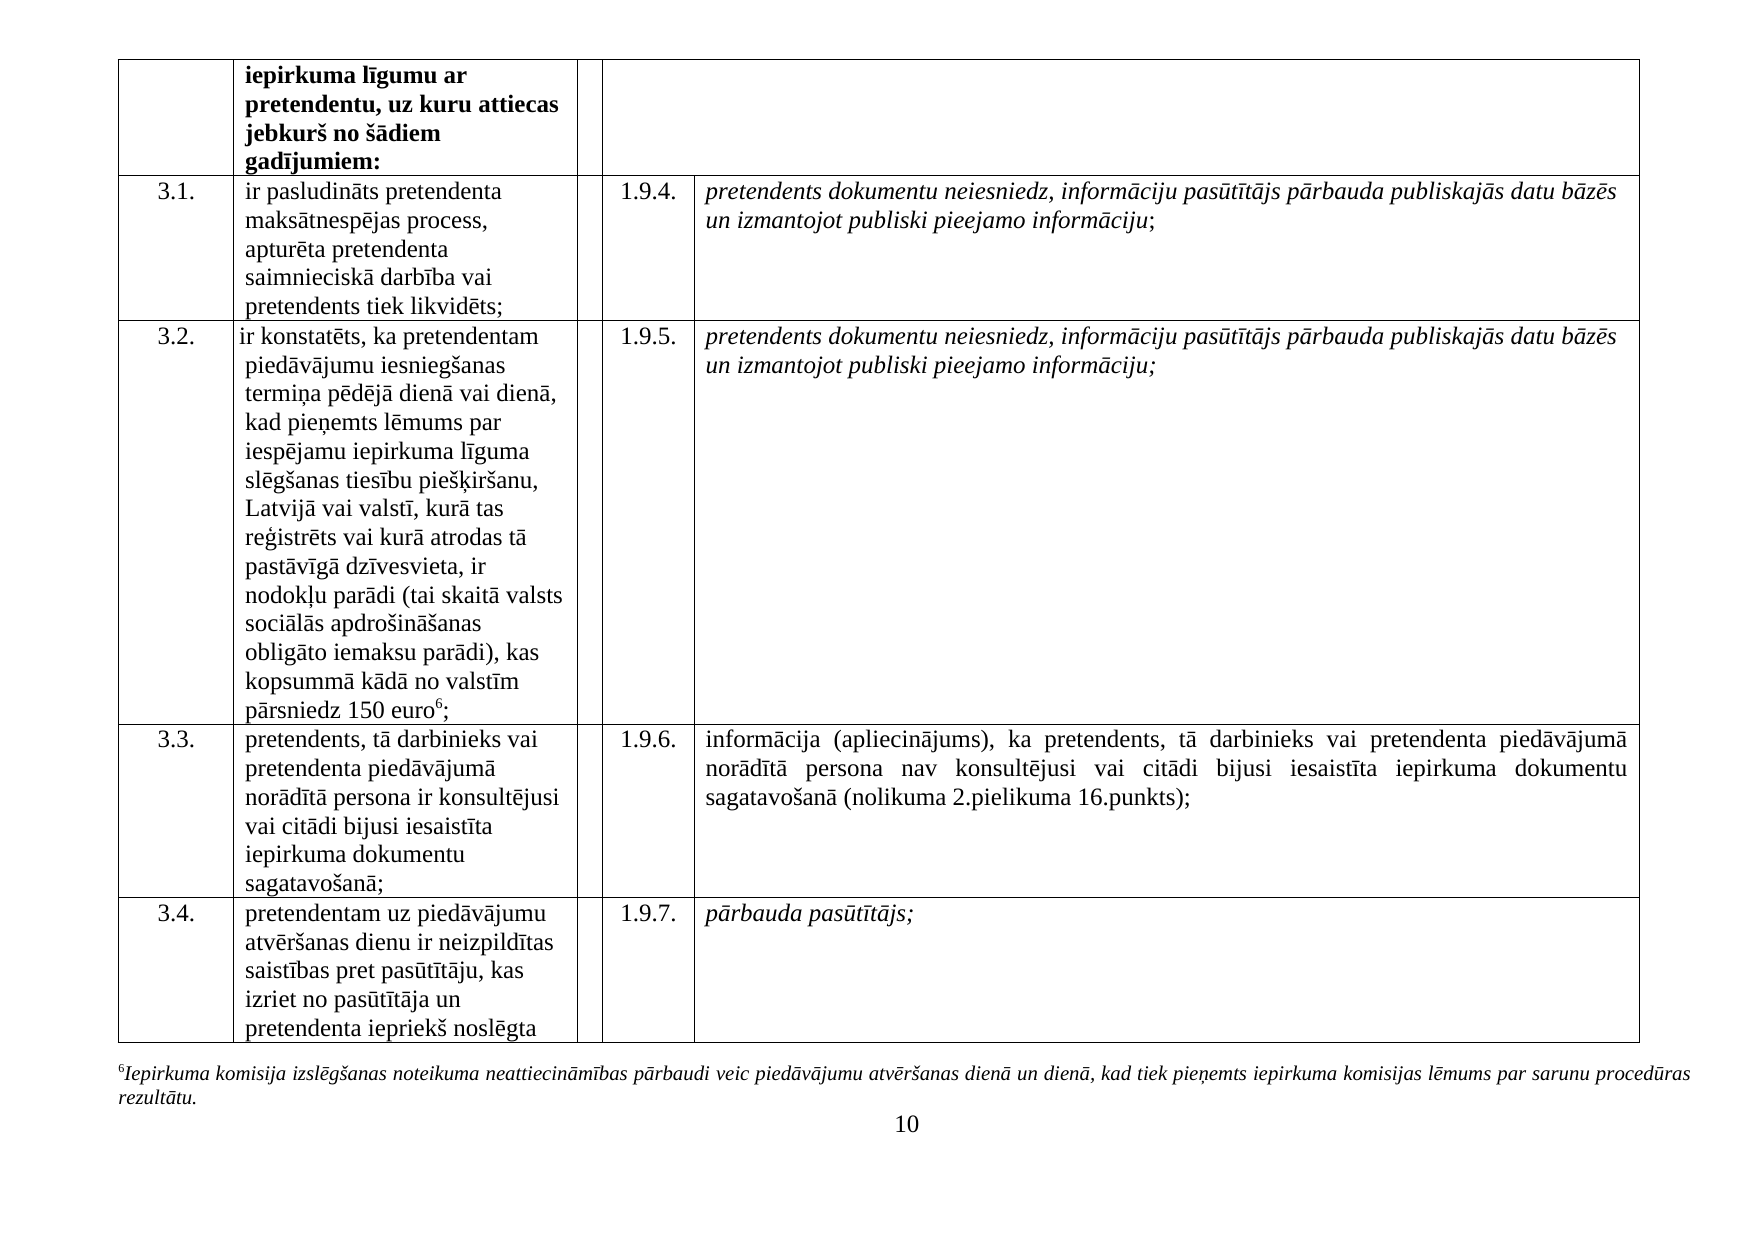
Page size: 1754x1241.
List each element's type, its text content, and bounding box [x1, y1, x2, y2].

table_cell 1.9.5. [603, 321, 694, 723]
table_cell 3.2. [119, 321, 233, 723]
table_cell pretendents dokumentu neiesniedz, informāciju pasūtītājs pārbauda publiskajās datu bāzēs un izmantojot publiski pieejamo informāciju; [695, 176, 1639, 320]
table_cell [694, 60, 1639, 175]
table_cell 1.9.4. [603, 176, 694, 320]
table_cell [578, 898, 602, 1042]
table_cell [578, 725, 602, 897]
table_cell [578, 60, 602, 175]
table_cell 3.3. [119, 725, 233, 897]
table_cell [578, 321, 602, 723]
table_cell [695, 898, 1639, 1042]
table_cell 1.9.6. [603, 725, 694, 897]
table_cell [234, 60, 577, 175]
table_cell 3. [119, 60, 233, 175]
table_cell ir konstatēts, ka pretendentam piedāvājumu iesniegšanas termiņa pēdējā dienā vai dienā, kad pieņemts lēmums par iespējamu iepirkuma līguma slēgšanas tiesību piešķiršanu, Latvijā vai valstī, kurā tas reģistrēts vai kurā atrodas tā pastāvīgā dzīvesvieta, ir nodokļu parādi (tai skaitā valsts sociālās apdrošināšanas obligāto iemaksu parādi), kas kopsummā kādā no valstīm pārsniedz 150 euro; [234, 321, 577, 723]
table_cell [578, 176, 602, 320]
table_cell ir pasludināts pretendenta maksātnespējas process, apturēta pretendenta saimnieciskā darbība vai pretendents tiek likvidēts; [234, 176, 577, 320]
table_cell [234, 898, 577, 1042]
table_cell pretendents dokumentu neiesniedz, informāciju pasūtītājs pārbauda publiskajās datu bāzēs un izmantojot publiski pieejamo informāciju; [695, 321, 1639, 723]
table_cell pretendents, tā darbinieks vai pretendenta piedāvājumā norādītā persona ir konsultējusi vai citādi bijusi iesaistīta iepirkuma dokumentu sagatavošanā; [234, 725, 577, 897]
table_cell 3.1. [119, 176, 233, 320]
table_cell informācija (apliecinājums), ka pretendents, tā darbinieks vai pretendenta piedāvājumā norādītā persona nav konsultējusi vai citādi bijusi iesaistīta iepirkuma dokumentu sagatavošanā (nolikuma 2.pielikuma 16.punkts); [695, 725, 1639, 897]
table_cell 1.9.7. [603, 898, 694, 1042]
table_cell [603, 60, 694, 175]
table_cell 3.4. [119, 898, 233, 1042]
